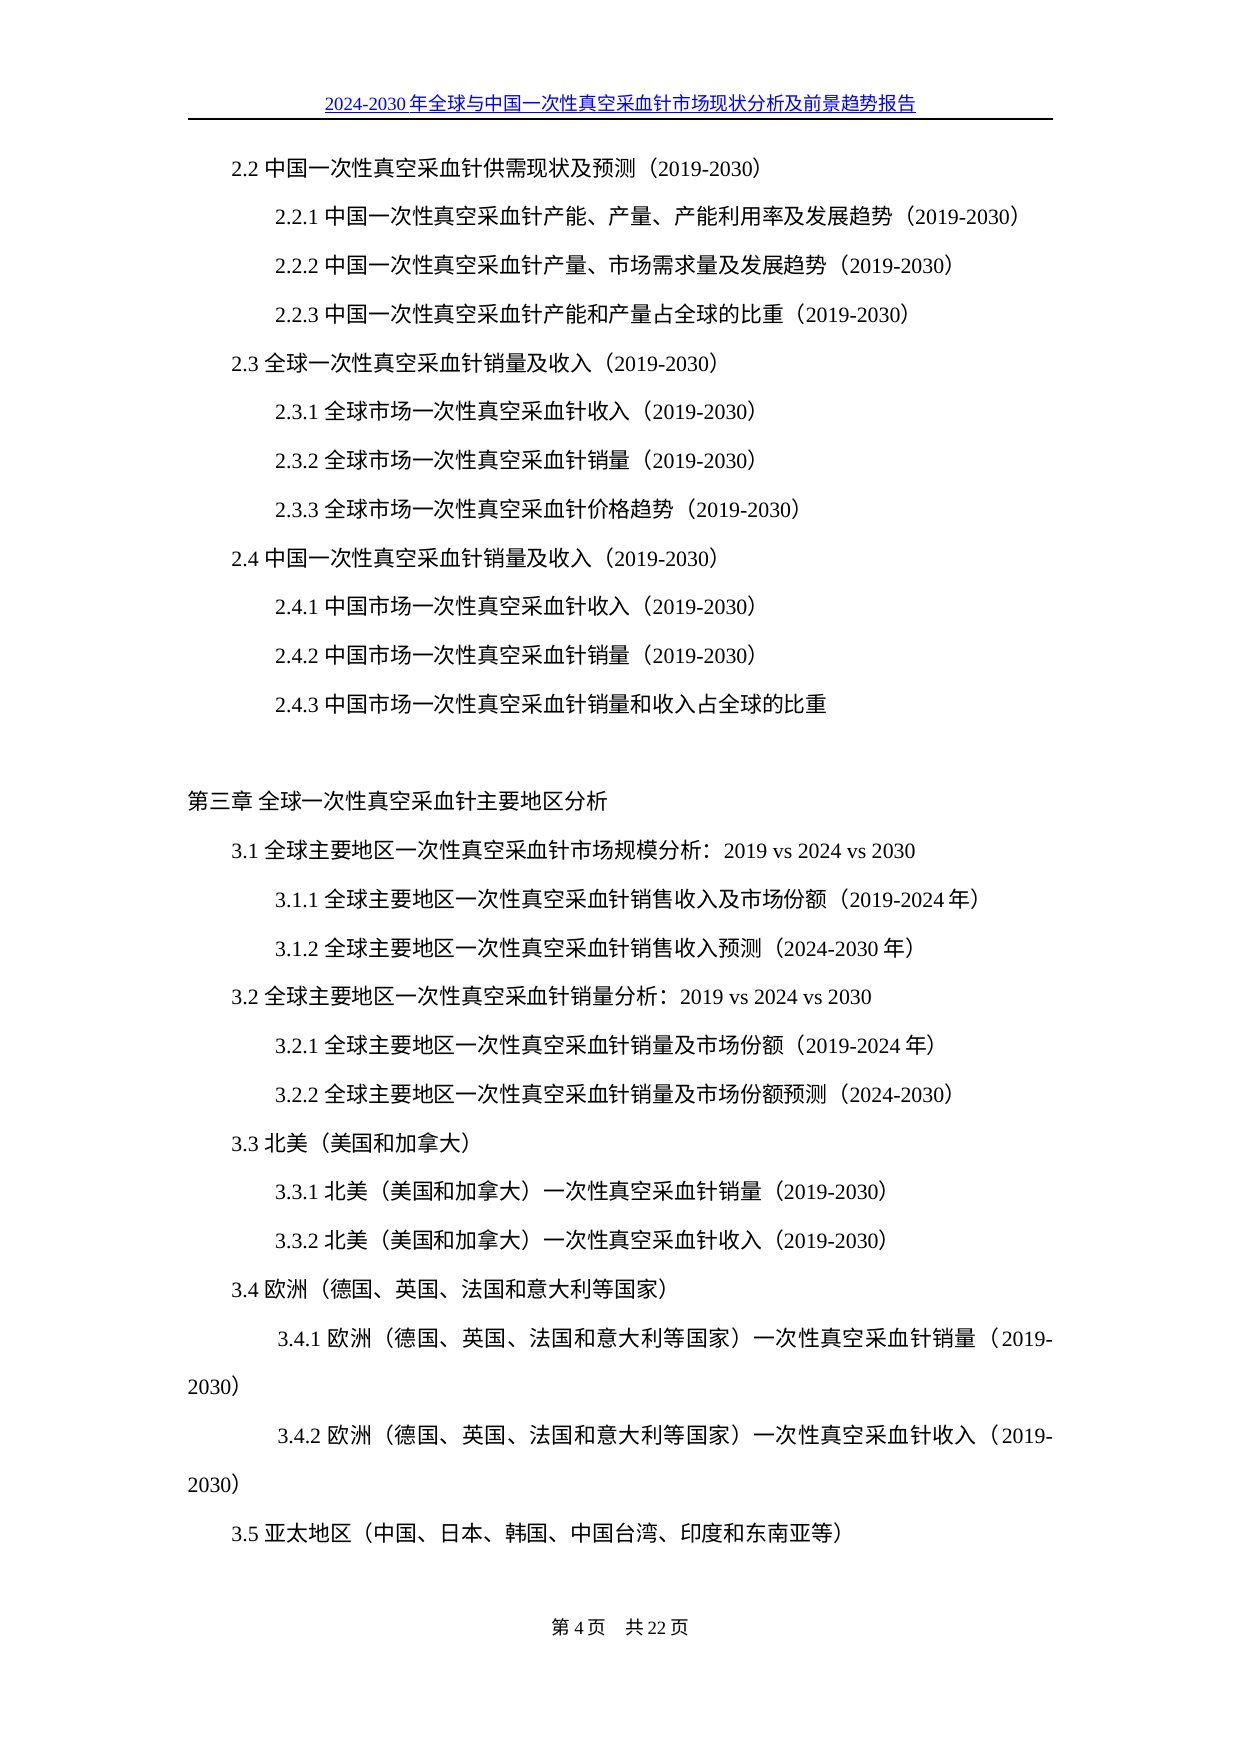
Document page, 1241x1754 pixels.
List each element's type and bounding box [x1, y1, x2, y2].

text [187, 150, 1053, 1548]
